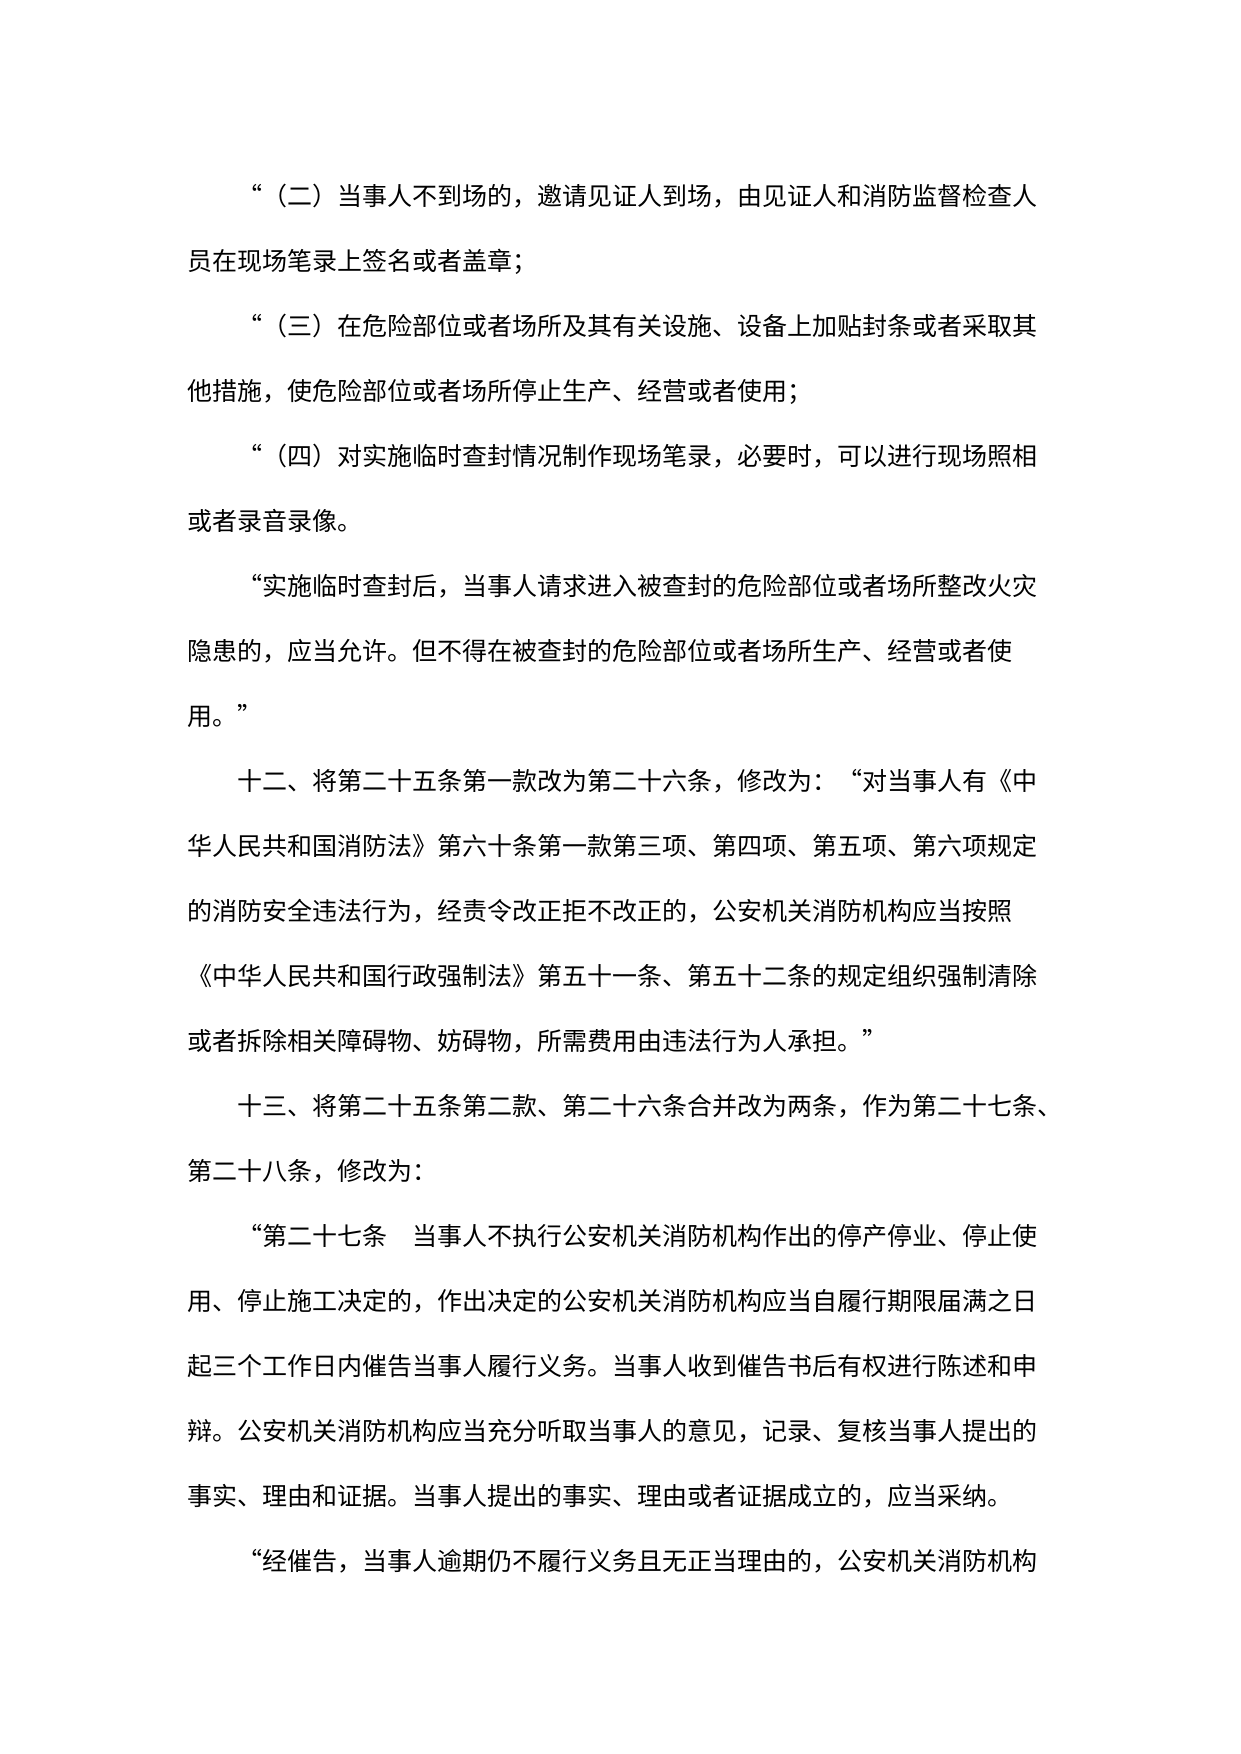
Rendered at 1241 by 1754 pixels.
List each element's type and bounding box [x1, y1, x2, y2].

text [187, 162, 1053, 1592]
